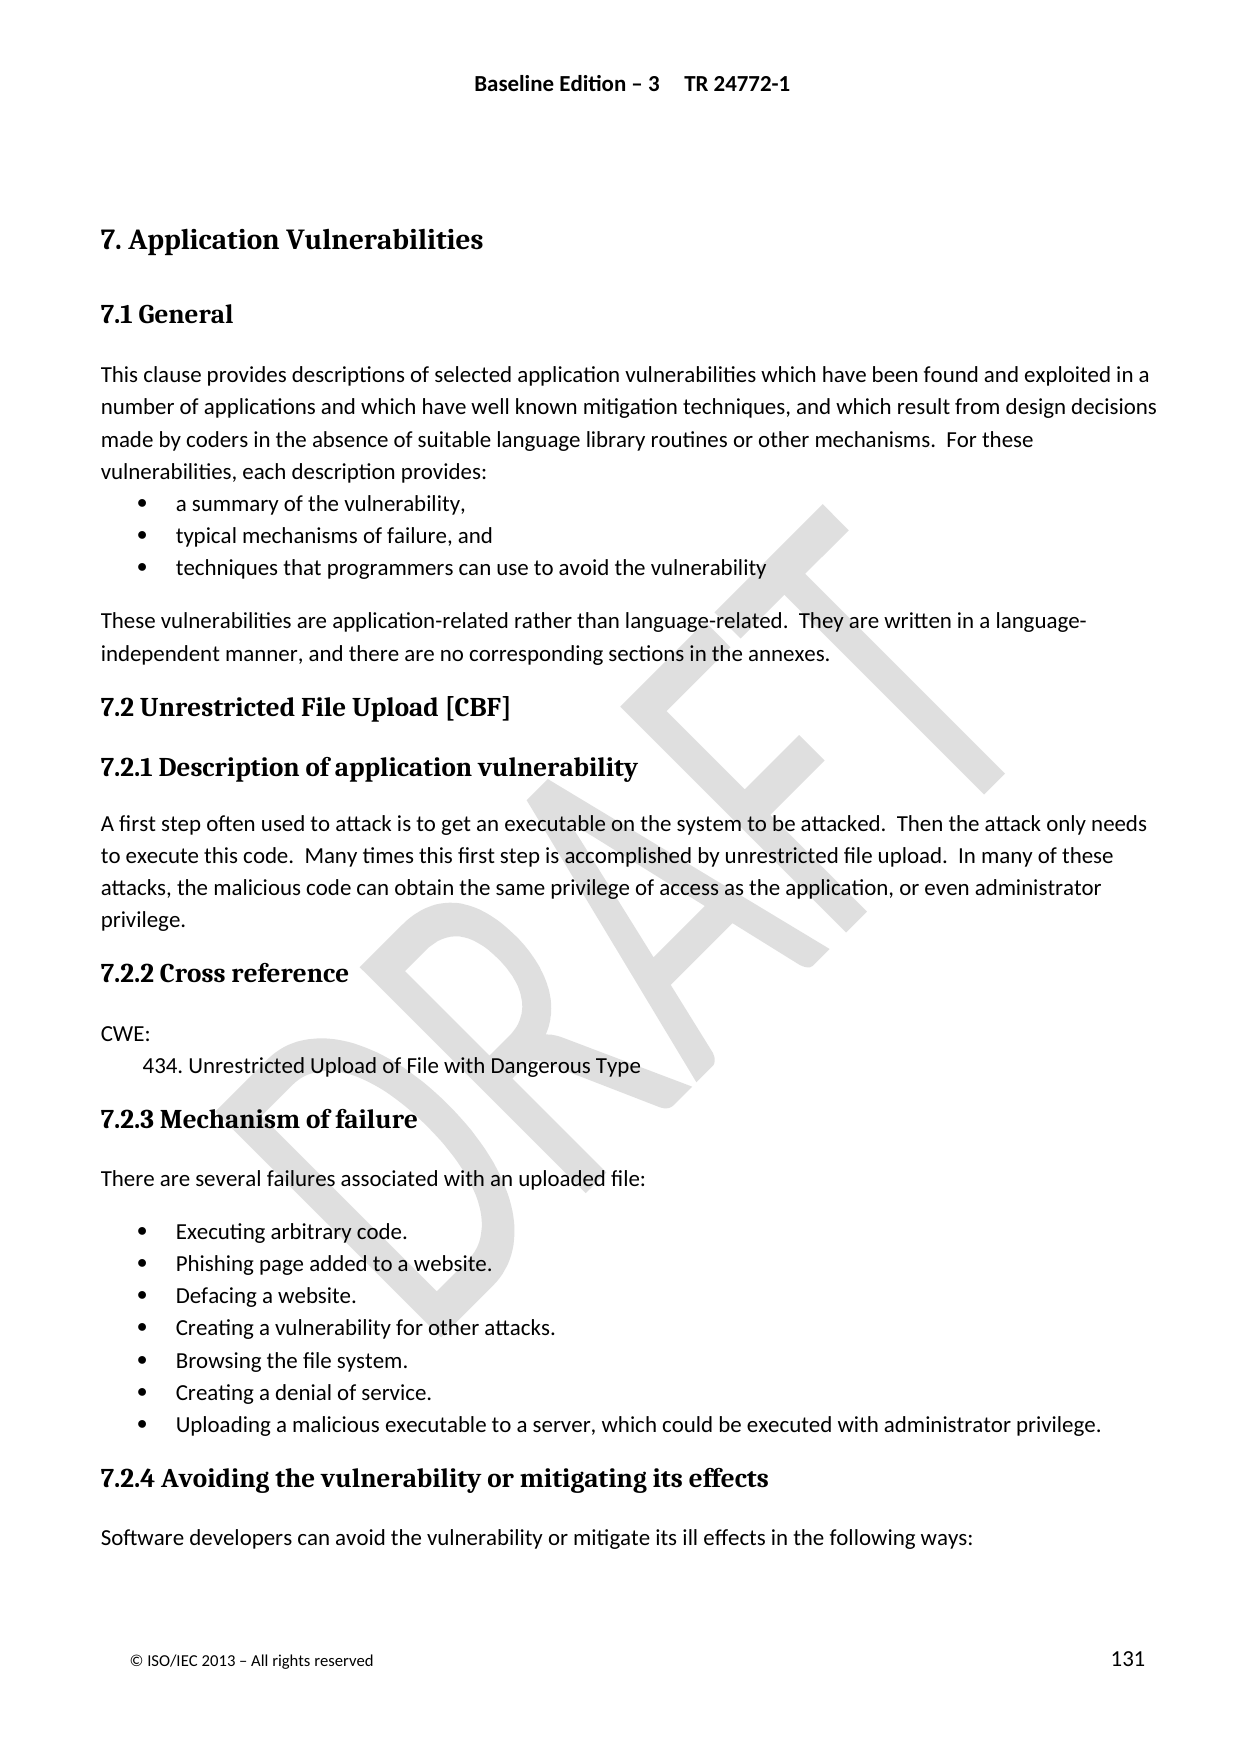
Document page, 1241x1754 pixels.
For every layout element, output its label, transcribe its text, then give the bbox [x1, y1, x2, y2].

text This clause provides descriptions of selected application vulnerabilities which have been found and exploited in a number of applications and which have well known mitigation techniques, and which result from design decisions made by coders in the absence of suitable language library routines or other mechanisms. For these vulnerabilities, each description provides: [101, 360, 1164, 485]
list techniques that programmers can use to avoid the vulnerability [138, 553, 1164, 581]
text There are several failures associated with an uploaded file: [101, 1164, 1164, 1192]
list Creating a denial of service. [138, 1378, 1164, 1406]
text Software developers can avoid the vulnerability or mitigate its ill effects in the following ways: [101, 1523, 1164, 1551]
list a summary of the vulnerability, [138, 489, 1164, 517]
text 7.2.1 Description of application vulnerability [101, 752, 1164, 783]
text These vulnerabilities are application-related rather than language-related. They are written in a language-independent manner, and there are no corresponding sections in the annexes. [101, 606, 1164, 667]
subtitle 7.2 Unrestricted File Upload [CBF] [101, 692, 1164, 723]
subtitle 7.2.3 Mechanism of failure [101, 1104, 1164, 1135]
text CWE: [101, 1019, 1164, 1047]
subtitle 7.2.2 Cross reference [101, 958, 1164, 990]
list Phishing page added to a website. [138, 1249, 1164, 1277]
text 434. Unrestricted Upload of File with Dangerous Type [142, 1051, 1164, 1079]
subtitle 7. Application Vulnerabilities [101, 223, 1164, 257]
subtitle 7.1 General [101, 299, 1164, 331]
list Uploading a malicious executable to a server, which could be executed with administrator privilege. [138, 1410, 1164, 1438]
subtitle 7.2.4 Avoiding the vulnerability or mitigating its effects [101, 1463, 1164, 1494]
list Executing arbitrary code. [138, 1217, 1164, 1245]
list typical mechanisms of failure, and [138, 521, 1164, 549]
text A first step often used to attack is to get an executable on the system to be attacked. Then the attack only needs to execute this code. Many times this first step is accomplished by unrestricted file upload. In many of these attacks, the malicious code can obtain the same privilege of access as the application, or even administrator privilege. [101, 809, 1164, 933]
list Browsing the file system. [138, 1346, 1164, 1374]
list Defacing a website. [138, 1281, 1164, 1309]
list Creating a vulnerability for other attacks. [138, 1313, 1164, 1342]
